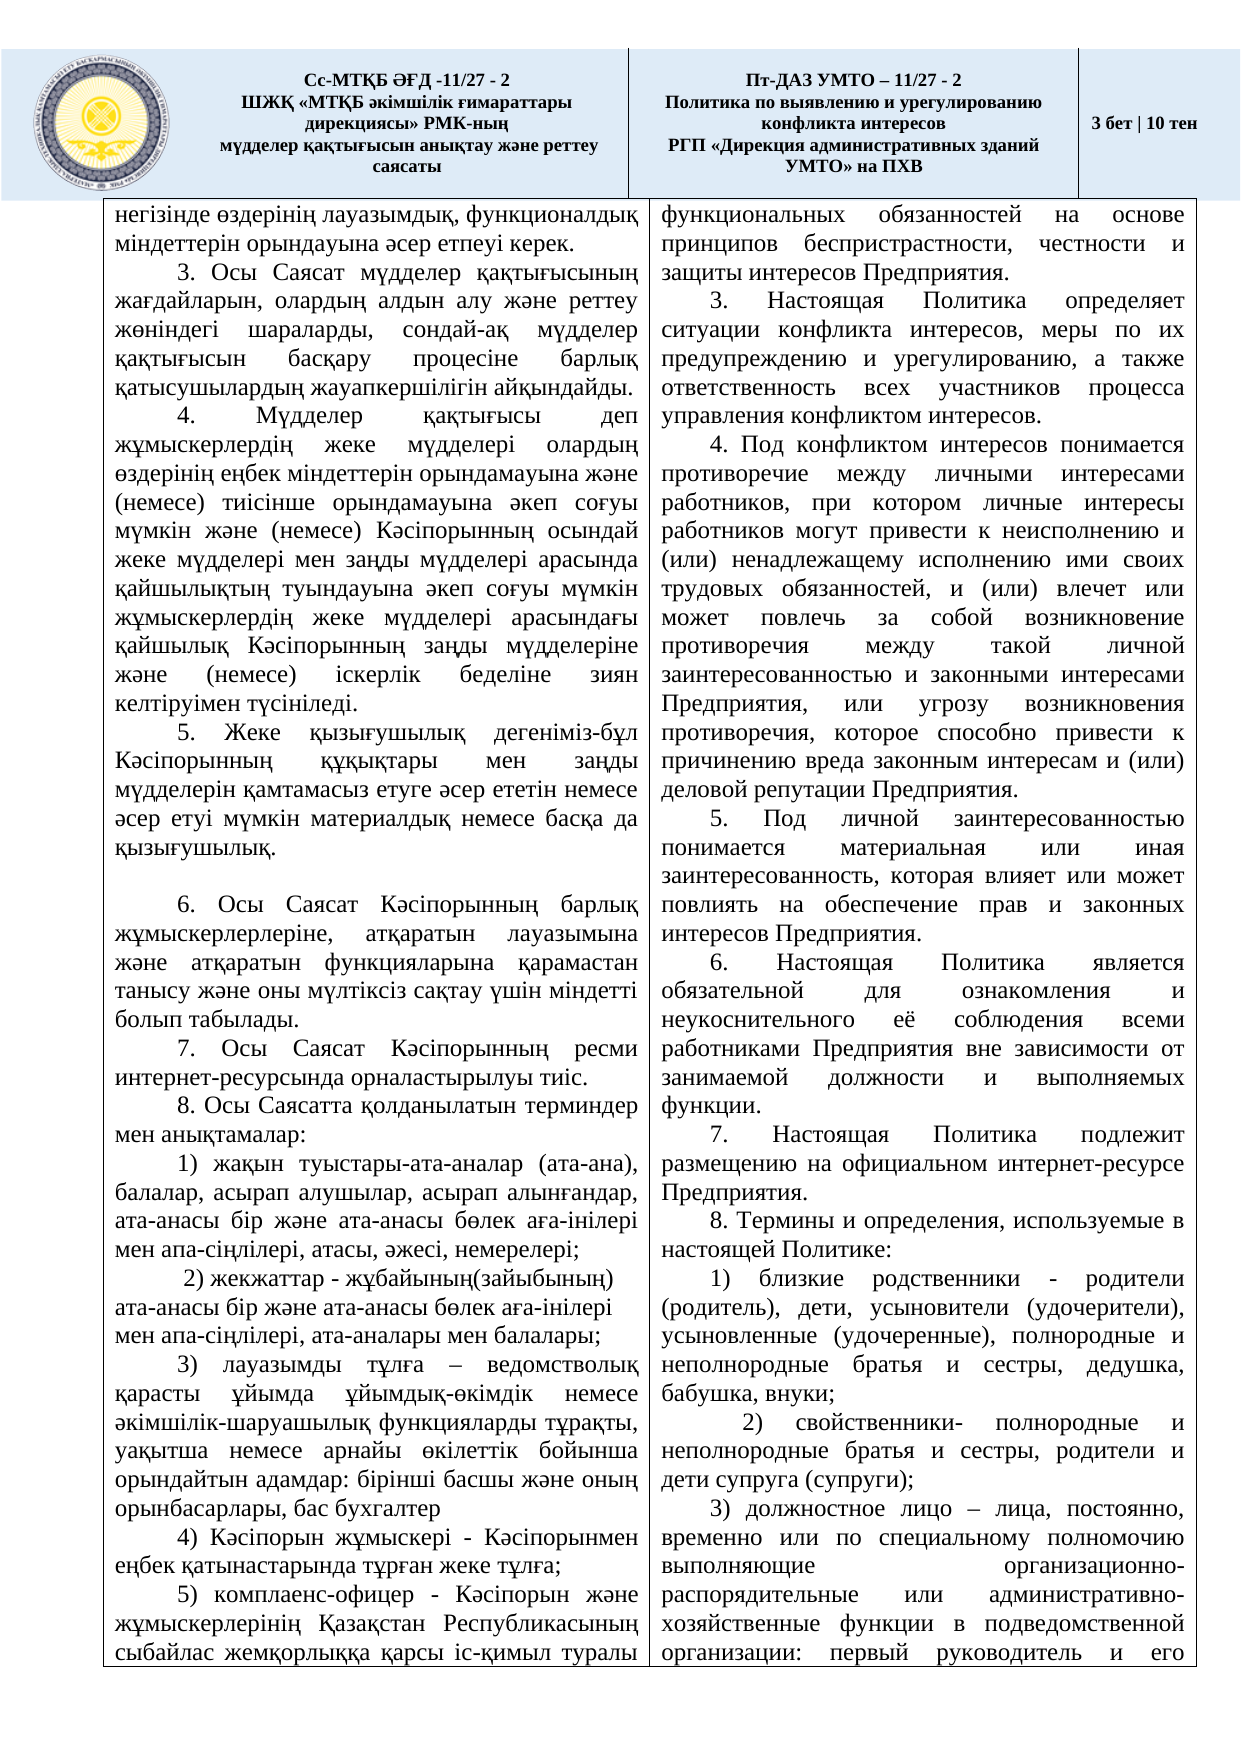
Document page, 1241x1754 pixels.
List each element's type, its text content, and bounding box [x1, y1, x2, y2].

picture [33, 54, 170, 191]
